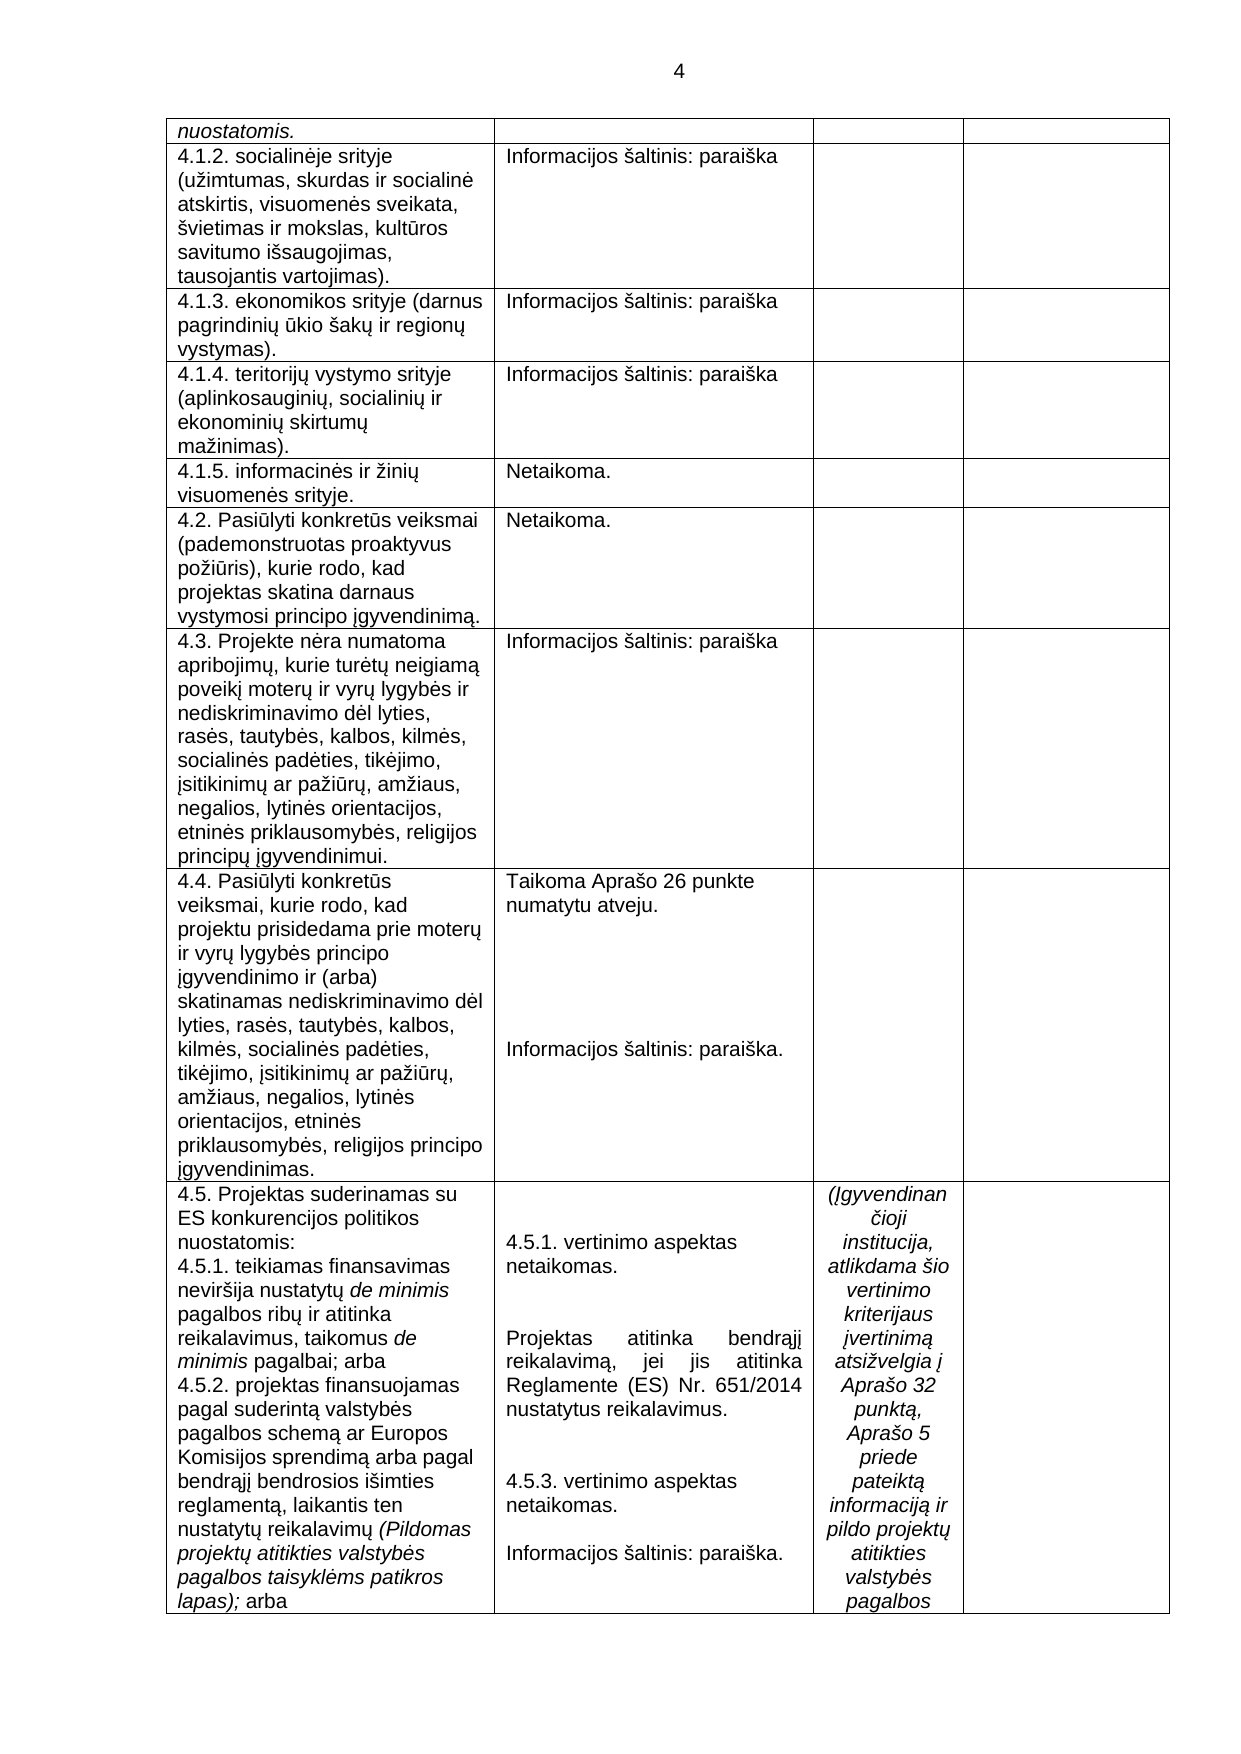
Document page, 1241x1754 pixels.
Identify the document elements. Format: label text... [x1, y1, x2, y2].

table_cell [964, 1182, 1169, 1613]
table_cell [964, 144, 1169, 288]
table_cell [814, 144, 963, 288]
table_cell 4.1.2. socialinėje srityje (užimtumas, skurdas ir socialinė atskirtis, visuomenės sveikata, švietimas ir mokslas, kultūros savitumo išsaugojimas, tausojantis vartojimas). [167, 144, 494, 288]
table_cell Informacijos šaltinis: paraiška [495, 289, 813, 361]
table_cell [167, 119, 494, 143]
table_cell Taikoma Aprašo 26 punkte numatytu atveju. Informacijos šaltinis: paraiška. [495, 869, 813, 1181]
table_cell [964, 362, 1169, 458]
table_cell Informacijos šaltinis: paraiška [495, 144, 813, 288]
table_cell [814, 119, 963, 143]
table_cell Informacijos šaltinis: paraiška [495, 629, 813, 868]
table_cell 4.3. Projekte nėra numatoma apribojimų, kurie turėtų neigiamą poveikį moterų ir vyrų lygybės ir nediskriminavimo dėl lyties, rasės, tautybės, kalbos, kilmės, socialinės padėties, tikėjimo, įsitikinimų ar pažiūrų, amžiaus, negalios, lytinės orientacijos, etninės priklausomybės, religijos principų įgyvendinimui. [167, 629, 494, 868]
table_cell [495, 1182, 813, 1613]
table_cell 4.1.4. teritorijų vystymo srityje (aplinkosauginių, socialinių ir ekonominių skirtumų mažinimas). [167, 362, 494, 458]
table_cell 4.2. Pasiūlyti konkretūs veiksmai (pademonstruotas proaktyvus požiūris), kurie rodo, kad projektas skatina darnaus vystymosi principo įgyvendinimą. [167, 508, 494, 627]
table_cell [495, 119, 813, 143]
table_cell [964, 629, 1169, 868]
table_cell Netaikoma. [495, 508, 813, 627]
table_cell [814, 629, 963, 868]
table_cell 4.4. Pasiūlyti konkretūs veiksmai, kurie rodo, kad projektu prisidedama prie moterų ir vyrų lygybės principo įgyvendinimo ir (arba) skatinamas nediskriminavimo dėl lyties, rasės, tautybės, kalbos, kilmės, socialinės padėties, tikėjimo, įsitikinimų ar pažiūrų, amžiaus, negalios, lytinės orientacijos, etninės priklausomybės, religijos principo įgyvendinimas. [167, 869, 494, 1181]
table_cell [964, 289, 1169, 361]
table_cell [964, 508, 1169, 627]
table_cell [964, 459, 1169, 507]
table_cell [167, 1182, 494, 1613]
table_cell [814, 1182, 963, 1613]
table_cell [814, 869, 963, 1181]
table_cell [964, 869, 1169, 1181]
table_cell [814, 508, 963, 627]
table_cell Netaikoma. [495, 459, 813, 507]
table_cell [814, 289, 963, 361]
table_cell [814, 459, 963, 507]
table_cell [814, 362, 963, 458]
table_cell 4.1.3. ekonomikos srityje (darnus pagrindinių ūkio šakų ir regionų vystymas). [167, 289, 494, 361]
table_cell [964, 119, 1169, 143]
table_cell 4.1.5. informacinės ir žinių visuomenės srityje. [167, 459, 494, 507]
table_cell Informacijos šaltinis: paraiška [495, 362, 813, 458]
